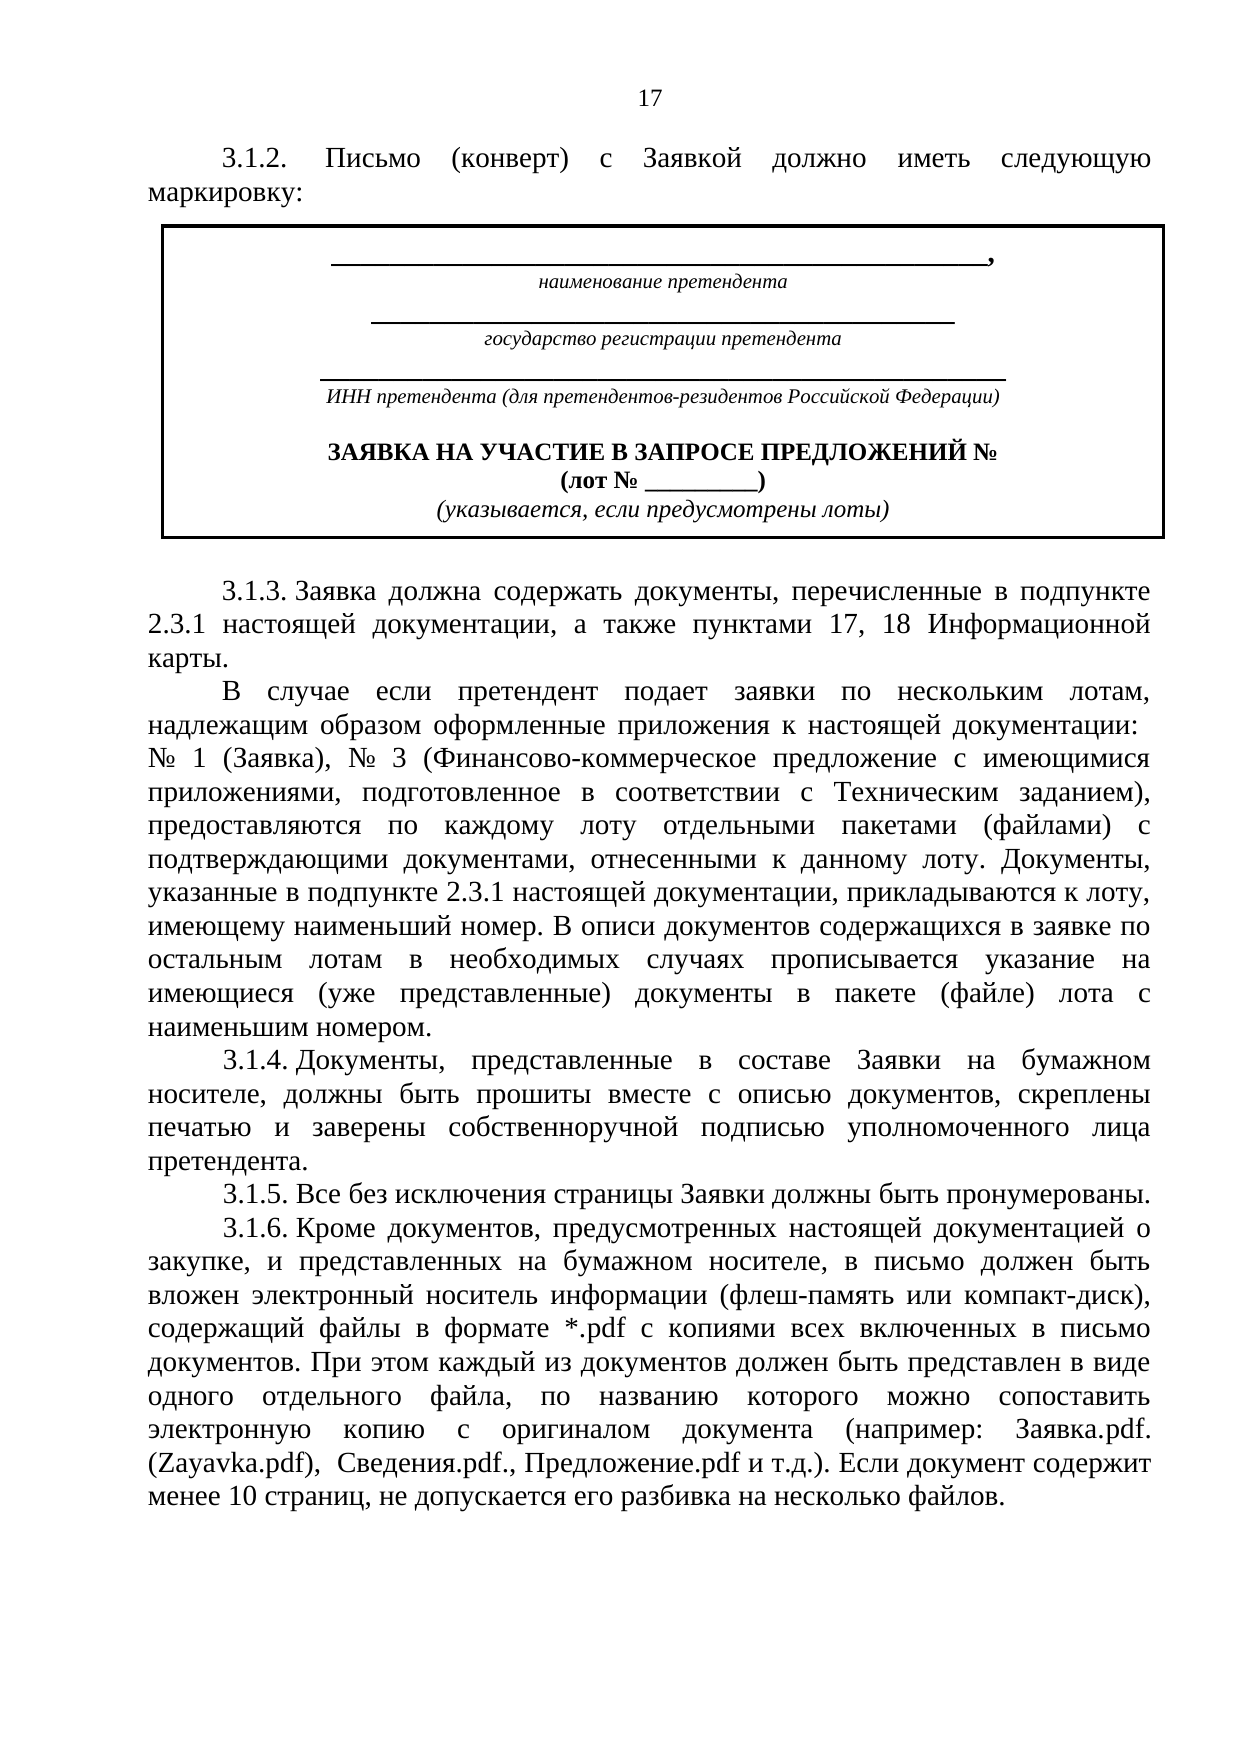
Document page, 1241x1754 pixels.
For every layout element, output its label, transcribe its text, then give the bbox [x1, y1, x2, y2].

list Письмо (конверт) с Заявкой должно иметь следующую маркировку: [148, 140, 1152, 207]
list Документы, представленные в составе Заявки на бумажном носителе, должны быть прошиты вместе с описью документов, скреплены печатью и заверены собственноручной подписью уполномоченного лица претендента. [148, 1042, 1152, 1176]
list Заявка должна содержать документы, перечисленные в подпункте 2.3.1 настоящей документации, а также пунктами 17, 18 Информационной карты. [148, 573, 1152, 673]
text В случае если претендент подает заявки по нескольким лотам, надлежащим образом оформленные приложения к настоящей документации: № 1 (Заявка), № 3 (Финансово-коммерческое предложение с имеющимися приложениями, подготовленное в соответствии с Техническим заданием), предоставляются по каждому лоту отдельными пакетами (файлами) с подтверждающими документами, отнесенными к данному лоту. Документы, указанные в подпункте 2.3.1 настоящей документации, прикладываются к лоту, имеющему наименьший номер. В описи документов содержащихся в заявке по остальным лотам в необходимых случаях прописывается указание на имеющиеся (уже представленные) документы в пакете (файле) лота с наименьшим номером. [148, 673, 1152, 1042]
list Кроме документов, предусмотренных настоящей документацией о закупке, и представленных на бумажном носителе, в письмо должен быть вложен электронный носитель информации (флеш-память или компакт-диск), содержащий файлы в формате *.pdf с копиями всех включенных в письмо документов. При этом каждый из документов должен быть представлен в виде одного отдельного файла, по названию которого можно сопоставить электронную копию с оригиналом документа (например: Заявка.pdf. (Zayavka.pdf), Сведения.pdf., Предложение.pdf и т.д.). Если документ содержит менее 10 страниц, не допускается его разбивка на несколько файлов. [148, 1210, 1152, 1512]
list Все без исключения страницы Заявки должны быть пронумерованы. [148, 1176, 1152, 1210]
